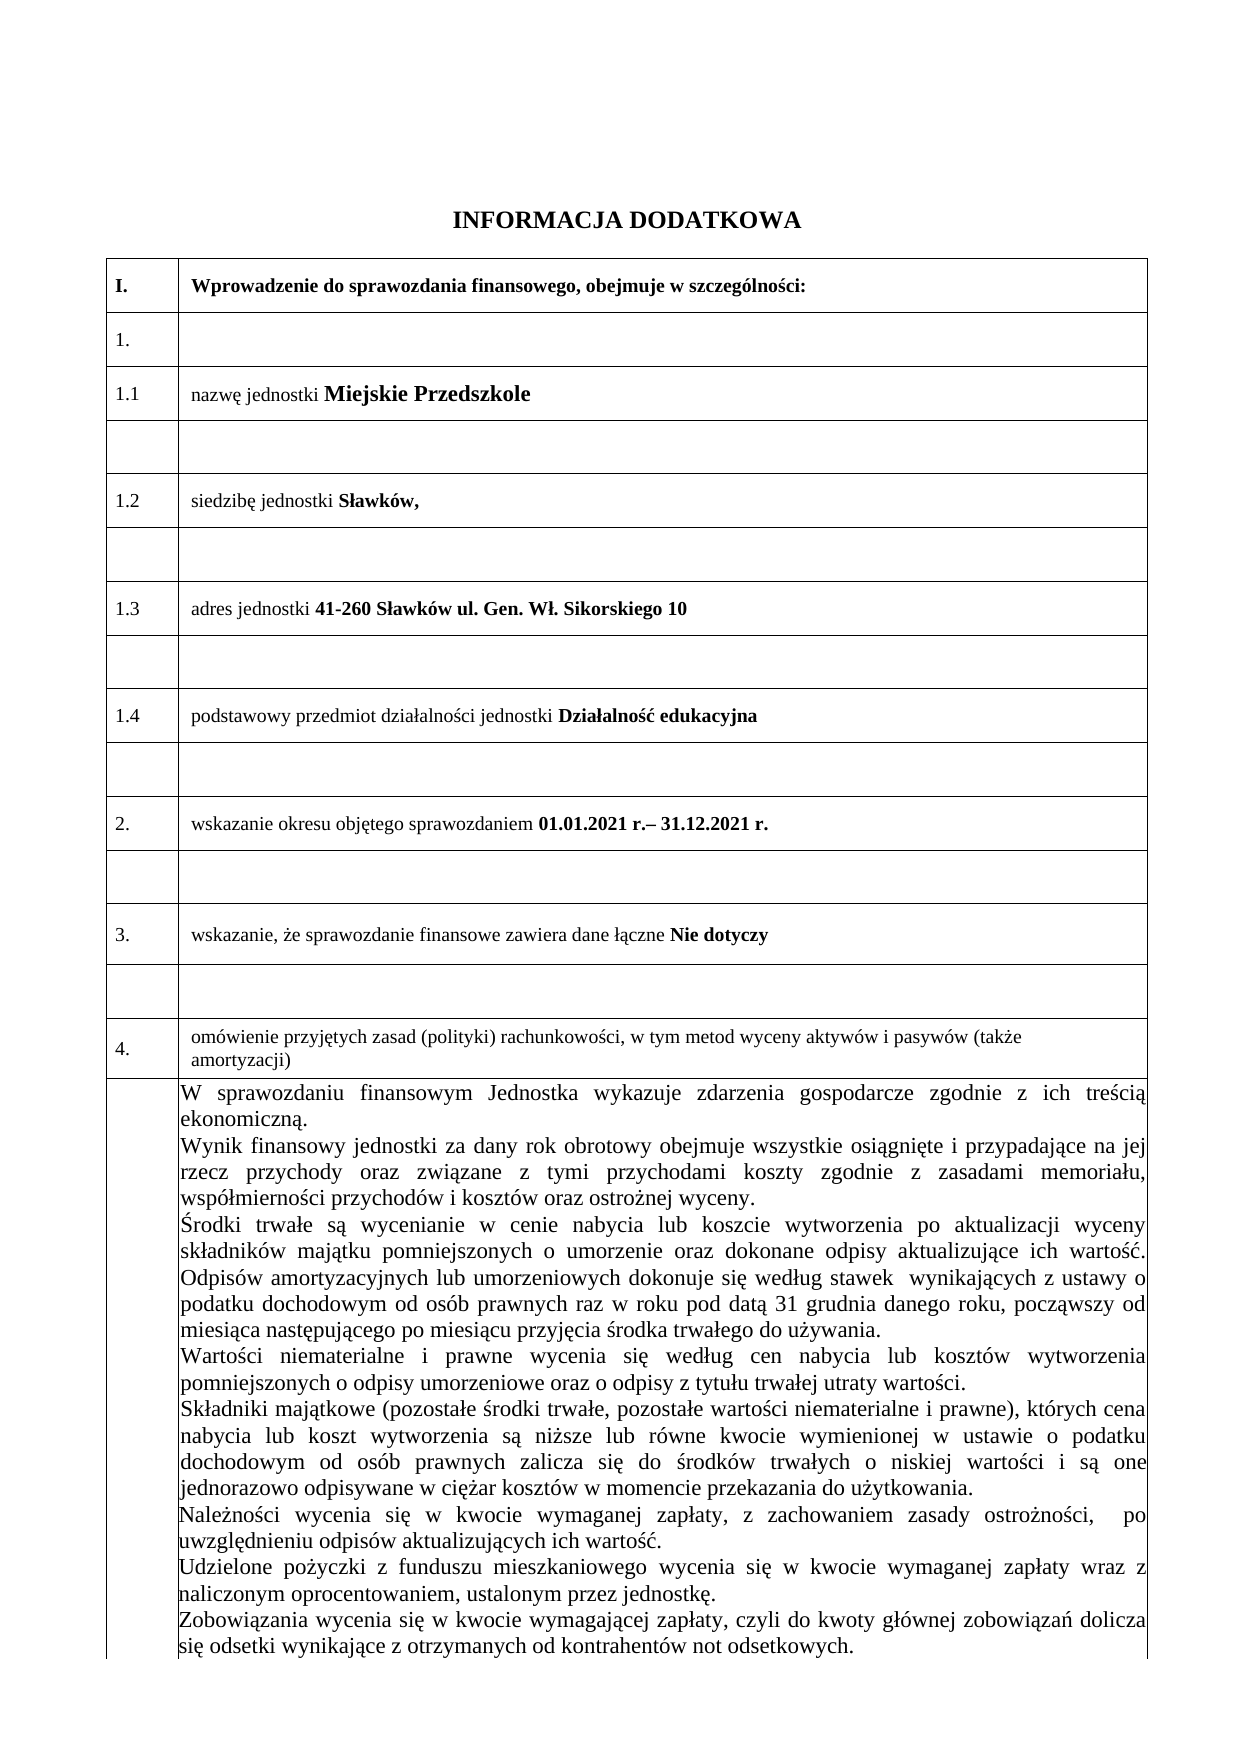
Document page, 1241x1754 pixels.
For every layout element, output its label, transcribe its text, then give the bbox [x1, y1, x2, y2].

table_cell [179, 965, 1147, 1017]
table_cell [179, 421, 1147, 473]
table_cell [179, 636, 1147, 688]
table_cell wskazanie okresu objętego sprawozdaniem 01.01.2021 r.– 31.12.2021 r. [179, 797, 1147, 849]
table_cell adres jednostki 41-260 Sławków ul. Gen. Wł. Sikorskiego 10 [179, 582, 1147, 634]
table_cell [179, 1079, 1147, 1659]
table_cell 1.2 [107, 474, 178, 527]
table_cell wskazanie, że sprawozdanie finansowe zawiera dane łączne Nie dotyczy [179, 904, 1147, 964]
table_cell [107, 421, 178, 473]
table_cell [179, 743, 1147, 796]
table_cell 1.1 [107, 367, 178, 419]
table_cell [107, 636, 178, 688]
table_cell [107, 743, 178, 796]
table_cell podstawowy przedmiot działalności jednostki Działalność edukacyjna [179, 689, 1147, 742]
table_cell [107, 851, 178, 903]
table_cell 1.3 [107, 582, 178, 634]
table_cell [107, 965, 178, 1017]
table_cell I. [107, 259, 178, 312]
table_cell [179, 528, 1147, 581]
table_cell 3. [107, 904, 178, 964]
table_cell 1.4 [107, 689, 178, 742]
table_cell [107, 1079, 178, 1659]
table_cell 1. [107, 313, 178, 366]
table_cell [107, 528, 178, 581]
table_cell Wprowadzenie do sprawozdania finansowego, obejmuje w szczególności: [179, 259, 1147, 312]
table_cell [179, 851, 1147, 903]
table_cell nazwę jednostki Miejskie Przedszkole [179, 367, 1147, 419]
table_cell 4. [107, 1019, 178, 1078]
table_cell 2. [107, 797, 178, 849]
table_header INFORMACJA DODATKOWA [106, 205, 1147, 258]
table_cell omówienie przyjętych zasad (polityki) rachunkowości, w tym metod wyceny aktywów i pasywów (także amortyzacji) [179, 1019, 1147, 1078]
table_cell siedzibę jednostki Sławków, [179, 474, 1147, 527]
table_cell [179, 313, 1147, 366]
